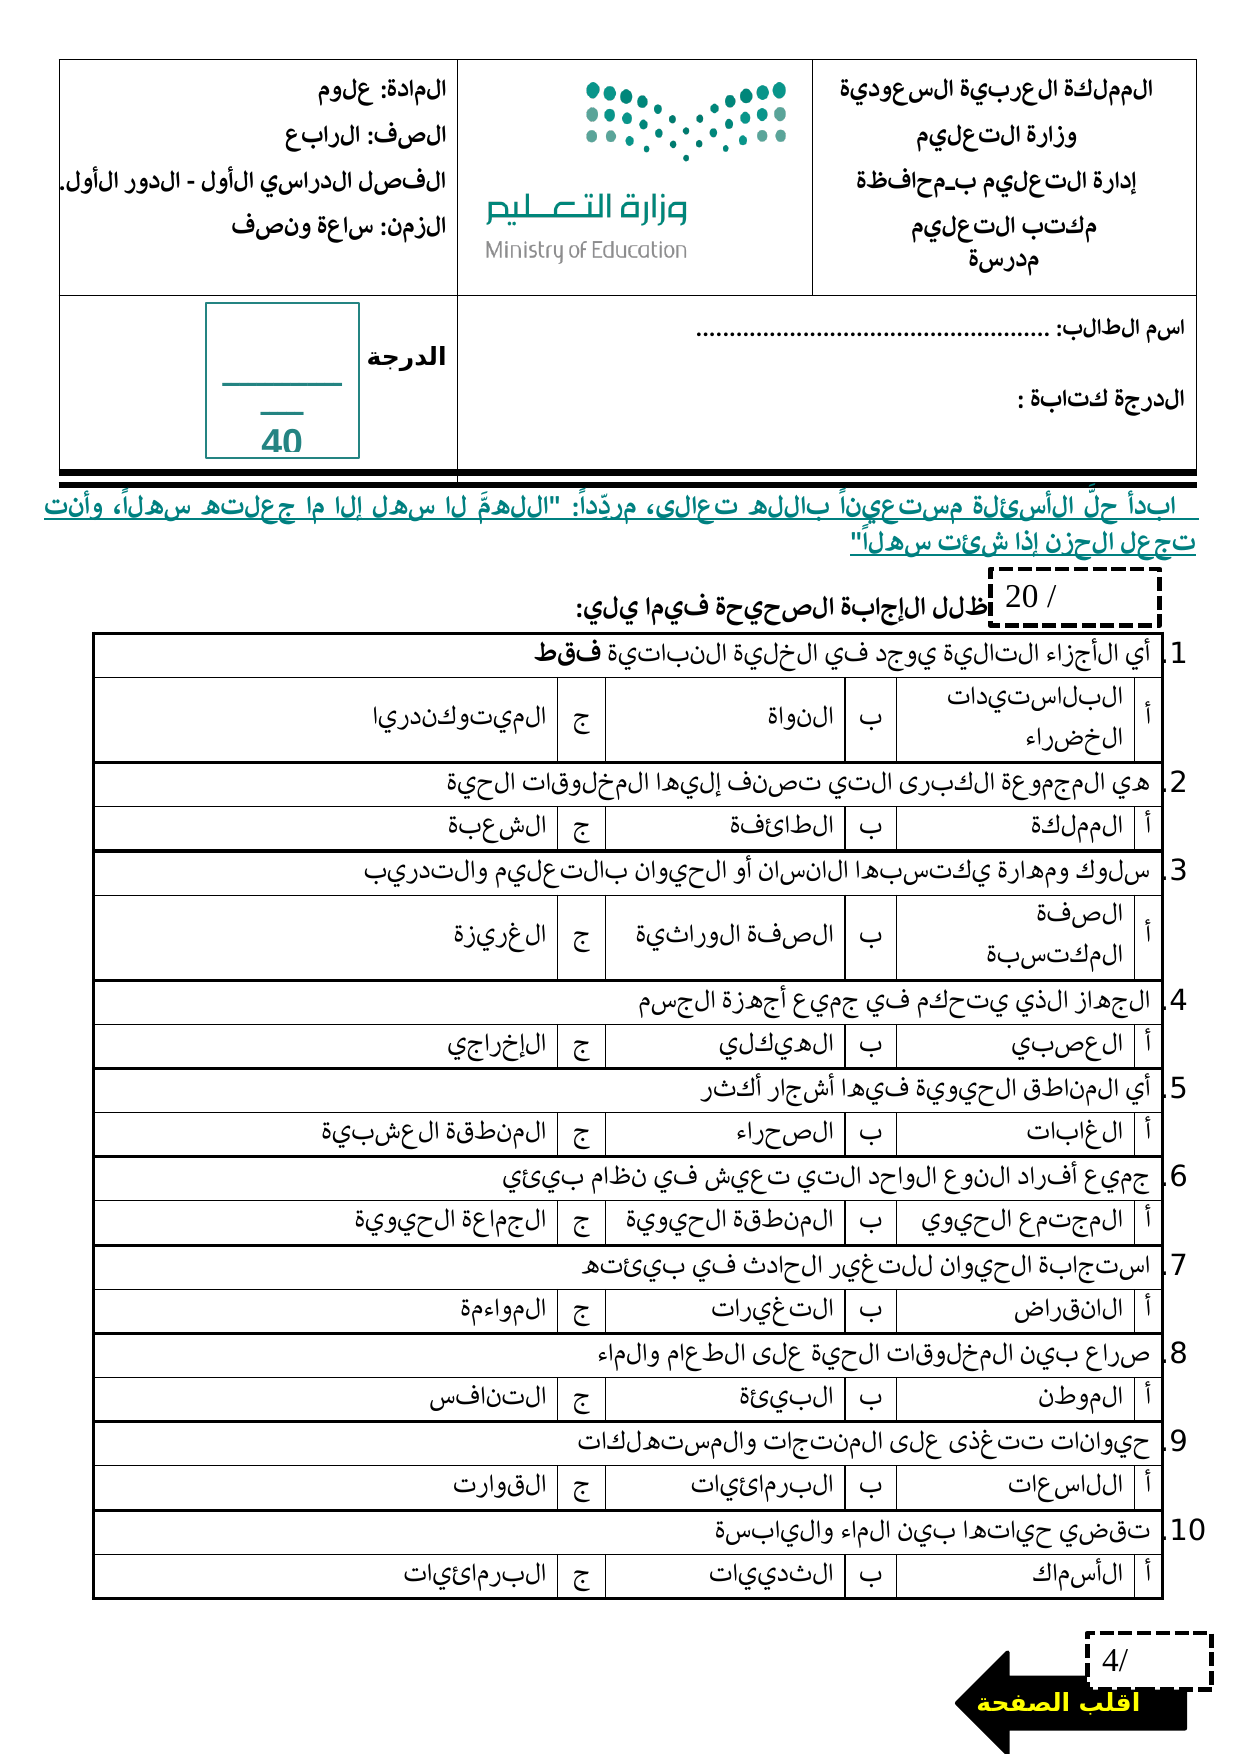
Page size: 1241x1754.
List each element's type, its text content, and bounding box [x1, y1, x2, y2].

table_cell البلاستيدات الخضراء [897, 678, 1134, 761]
table_header المادة: علوم الصف: الرابع الفصل الدراسي الأول - الدور الأول. الزمن: ساعة ونصف [60, 60, 457, 295]
table_cell الغريزة [95, 896, 557, 978]
table_cell الموطن [897, 1378, 1134, 1420]
table_cell أي الأجزاء التالية يوجد في الخلية النباتية فقط [95, 635, 1161, 677]
table_cell ج [558, 1201, 605, 1243]
table_cell المملكة [897, 807, 1134, 849]
table_cell ب [846, 807, 896, 849]
table_cell ج [558, 1290, 605, 1332]
table_cell أ [1135, 1290, 1161, 1332]
table_cell ب [846, 1113, 896, 1155]
text ابدأ حلَّ الأسئلة مستعيناً بالله تعالى، مردِّداً: "اللهمَّ لا سهل إلا ما جعلته سهلاً، وأنت تجعل الحزن إذا شئت سهلاً" [44, 488, 1196, 518]
table_cell استجابة الحيوان للتغير الحادث في بيئته [95, 1247, 1161, 1289]
table_cell أ [1135, 1113, 1161, 1155]
table_cell الصفة المكتسبة [897, 896, 1134, 978]
table_cell الميتوكندريا [95, 678, 557, 761]
table_cell ب [846, 1201, 896, 1243]
table_cell هي المجموعة الكبرى التي تصنف إليها المخلوقات الحية [95, 764, 1161, 806]
table_cell ج [558, 807, 605, 849]
table_cell أ [1135, 1466, 1161, 1508]
table_cell أ [1135, 1555, 1161, 1597]
table_cell المنطقة الحيوية [606, 1201, 844, 1243]
table_cell ج [558, 1466, 605, 1508]
table_cell ج [558, 1555, 605, 1597]
table_cell ب [846, 1290, 896, 1332]
table_cell ب [846, 896, 896, 978]
table_cell أي المناطق الحيوية فيها أشجار أكثر [95, 1070, 1161, 1112]
table_cell العصبي [897, 1025, 1134, 1067]
picture [486, 82, 786, 264]
table_cell القوارت [95, 1466, 557, 1508]
table_cell ج [558, 1113, 605, 1155]
table_cell اسم الطالب: ..................................................... الدرجة كتابة : [458, 296, 1196, 469]
table_cell الشعبة [95, 807, 557, 849]
table_header المملكة العربية السعودية وزارة التعليم إدارة التعليم بـمحافظة مكتب التعليم مدرسة [813, 60, 1196, 295]
table_cell الإخراجي [95, 1025, 557, 1067]
table_cell الهيكلي [606, 1025, 844, 1067]
table_header [458, 60, 812, 295]
table_cell حيوانات تتغذى على المنتجات والمستهلكات [95, 1423, 1161, 1465]
table_cell ج [558, 678, 605, 761]
table_cell أ [1135, 678, 1161, 761]
text ابدأ حلَّ الأسئلة مستعيناً بالله تعالى، مردِّداً: "اللهمَّ لا سهل إلا ما جعلته سهلاً، وأنت تجعل الحزن إذا شئت سهلاً" [44, 520, 1196, 559]
table_cell الدرجة رقماً: [60, 296, 457, 469]
table_cell الجهاز الذي يتحكم في جميع أجهزة الجسم [95, 982, 1161, 1024]
table_cell ب [846, 1025, 896, 1067]
table_cell ب [846, 1378, 896, 1420]
table_cell المنطقة العشبية [95, 1113, 557, 1155]
table_cell جميع أفراد النوع الواحد التي تعيش في نظام بيئي [95, 1158, 1161, 1200]
table_cell النواة [606, 678, 844, 761]
table_cell المجتمع الحيوي [897, 1201, 1134, 1243]
table_header السؤال الأول: ظلل الإجابة الصحيحة فيما يلي: [93, 559, 1162, 632]
table_cell البرمائيات [95, 1555, 557, 1597]
table_cell البيئة [606, 1378, 844, 1420]
table_cell اللاسعات [897, 1466, 1134, 1508]
table_cell ب [846, 678, 896, 761]
table_cell سلوك ومهارة يكتسبها الانسان أو الحيوان بالتعليم والتدريب [95, 853, 1161, 894]
table_cell الجماعة الحيوية [95, 1201, 557, 1243]
table_cell التنافس [95, 1378, 557, 1420]
table_cell المواءمة [95, 1290, 557, 1332]
table_cell أ [1135, 896, 1161, 978]
table_cell الطائفة [606, 807, 844, 849]
table_cell الثدييات [606, 1555, 844, 1597]
table_cell التغيرات [606, 1290, 844, 1332]
table_cell ج [558, 1378, 605, 1420]
table_cell الانقراض [897, 1290, 1134, 1332]
table_cell ب [846, 1466, 896, 1508]
table_cell الأسماك [897, 1555, 1134, 1597]
table_cell أ [1135, 1025, 1161, 1067]
table_cell صراع بين المخلوقات الحية على الطعام والماء [95, 1335, 1161, 1377]
table_cell تقضي حياتها بين الماء واليابسة [95, 1512, 1161, 1554]
table_cell ب [846, 1555, 896, 1597]
table_cell الصحراء [606, 1113, 844, 1155]
table_cell ج [558, 896, 605, 978]
table_cell البرمائيات [606, 1466, 844, 1508]
table_cell أ [1135, 1378, 1161, 1420]
table_cell أ [1135, 807, 1161, 849]
table_cell الغابات [897, 1113, 1134, 1155]
table_cell الصفة الوراثية [606, 896, 844, 978]
table_cell أ [1135, 1201, 1161, 1243]
table_cell ج [558, 1025, 605, 1067]
